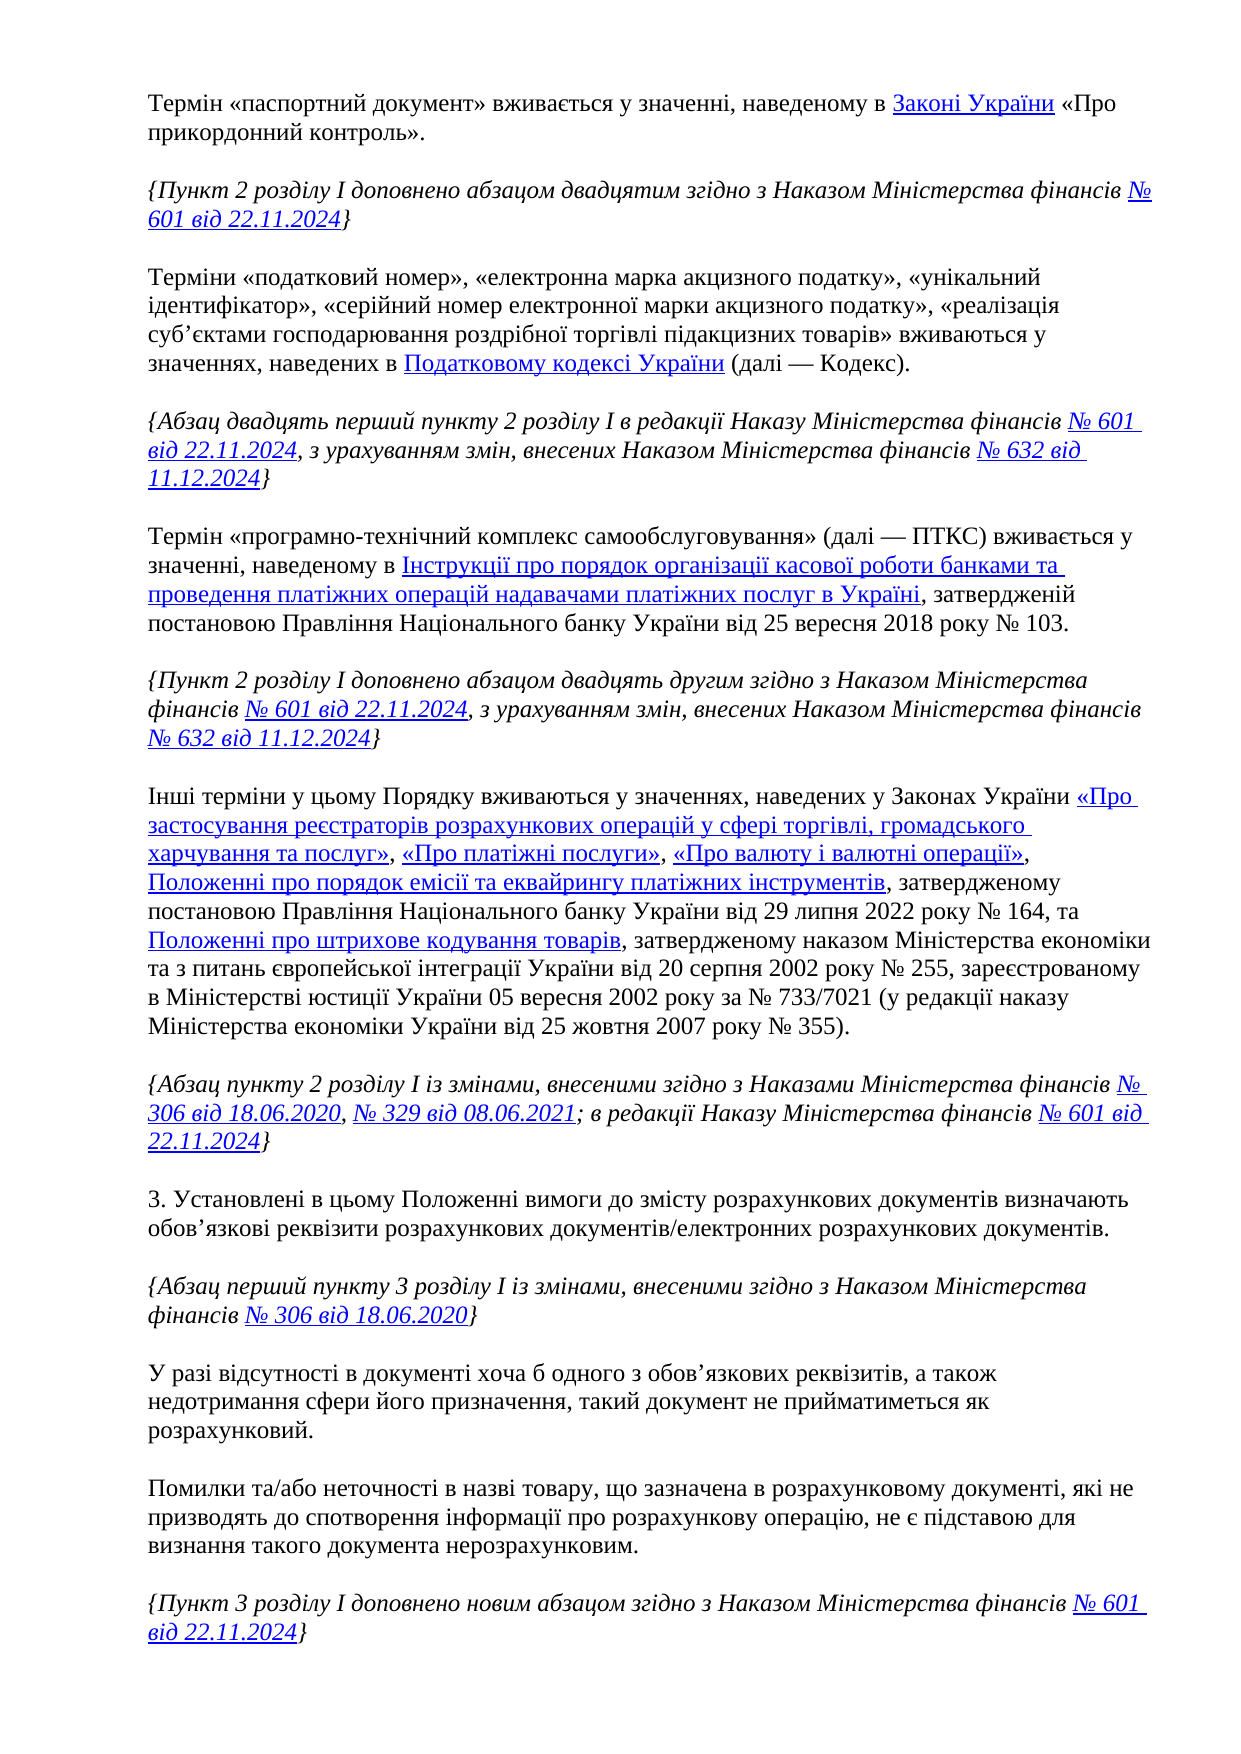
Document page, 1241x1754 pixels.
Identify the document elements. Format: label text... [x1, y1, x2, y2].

text {Абзац двадцять перший пункту 2 розділу I в редакції Наказу Міністерства фінансів № 601 від 22.11.2024, з урахуванням змін, внесених Наказом Міністерства фінансів № 632 від 11.12.2024} [148, 406, 1152, 492]
text Термін «програмно-технічний комплекс самообслуговування» (далі — ПТКС) вживається у значенні, наведеному в Інструкції про порядок організації касової роботи банками та проведення платіжних операцій надавачами платіжних послуг в Україні, затвердженій постановою Правління Національного банку України від 25 вересня 2018 року № 103. [148, 521, 1152, 636]
text Терміни «податковий номер», «електронна марка акцизного податку», «унікальний ідентифікатор», «серійний номер електронної марки акцизного податку», «реалізація суб’єктами господарювання роздрібної торгівлі підакцизних товарів» вживаються у значеннях, наведених в Податковому кодексі України (далі — Кодекс). [148, 262, 1152, 377]
text {Пункт 3 розділу I доповнено новим абзацом згідно з Наказом Міністерства фінансів № 601 від 22.11.2024} [148, 1588, 1152, 1646]
text Інші терміни у цьому Порядку вживаються у значеннях, наведених у Законах України «Про застосування реєстраторів розрахункових операцій у сфері торгівлі, громадського харчування та послуг», «Про платіжні послуги», «Про валюту і валютні операції», Положенні про порядок емісії та еквайрингу платіжних інструментів, затвердженому постановою Правління Національного банку України від 29 липня 2022 року № 164, та Положенні про штрихове кодування товарів, затвердженому наказом Міністерства економіки та з питань європейської інтеграції України від 20 серпня 2002 року № 255, зареєстрованому в Міністерстві юстиції України 05 вересня 2002 року за № 733/7021 (у редакції наказу Міністерства економіки України від 25 жовтня 2007 року № 355). [148, 781, 1152, 1040]
text {Абзац пункту 2 розділу I із змінами, внесеними згідно з Наказами Міністерства фінансів № 306 від 18.06.2020, № 329 від 08.06.2021; в редакції Наказу Міністерства фінансів № 601 від 22.11.2024} [148, 1069, 1152, 1155]
text Помилки та/або неточності в назві товару, що зазначена в розрахунковому документі, які не призводять до спотворення інформації про розрахункову операцію, не є підставою для визнання такого документа нерозрахунковим. [148, 1473, 1152, 1559]
text У разі відсутності в документі хоча б одного з обов’язкових реквізитів, а також недотримання сфери його призначення, такий документ не прийматиметься як розрахунковий. [148, 1358, 1152, 1444]
text 3. Установлені в цьому Положенні вимоги до змісту розрахункових документів визначають обов’язкові реквізити розрахункових документів/електронних розрахункових документів. [148, 1184, 1152, 1242]
text {Абзац перший пункту 3 розділу I із змінами, внесеними згідно з Наказом Міністерства фінансів № 306 від 18.06.2020} [148, 1271, 1152, 1328]
text Термін «паспортний документ» вживається у значенні, наведеному в Законі України «Про прикордонний контроль». [148, 88, 1152, 146]
text {Пункт 2 розділу I доповнено абзацом двадцятим згідно з Наказом Міністерства фінансів № 601 від 22.11.2024} [148, 175, 1152, 233]
text {Пункт 2 розділу I доповнено абзацом двадцять другим згідно з Наказом Міністерства фінансів № 601 від 22.11.2024, з урахуванням змін, внесених Наказом Міністерства фінансів № 632 від 11.12.2024} [148, 666, 1152, 752]
